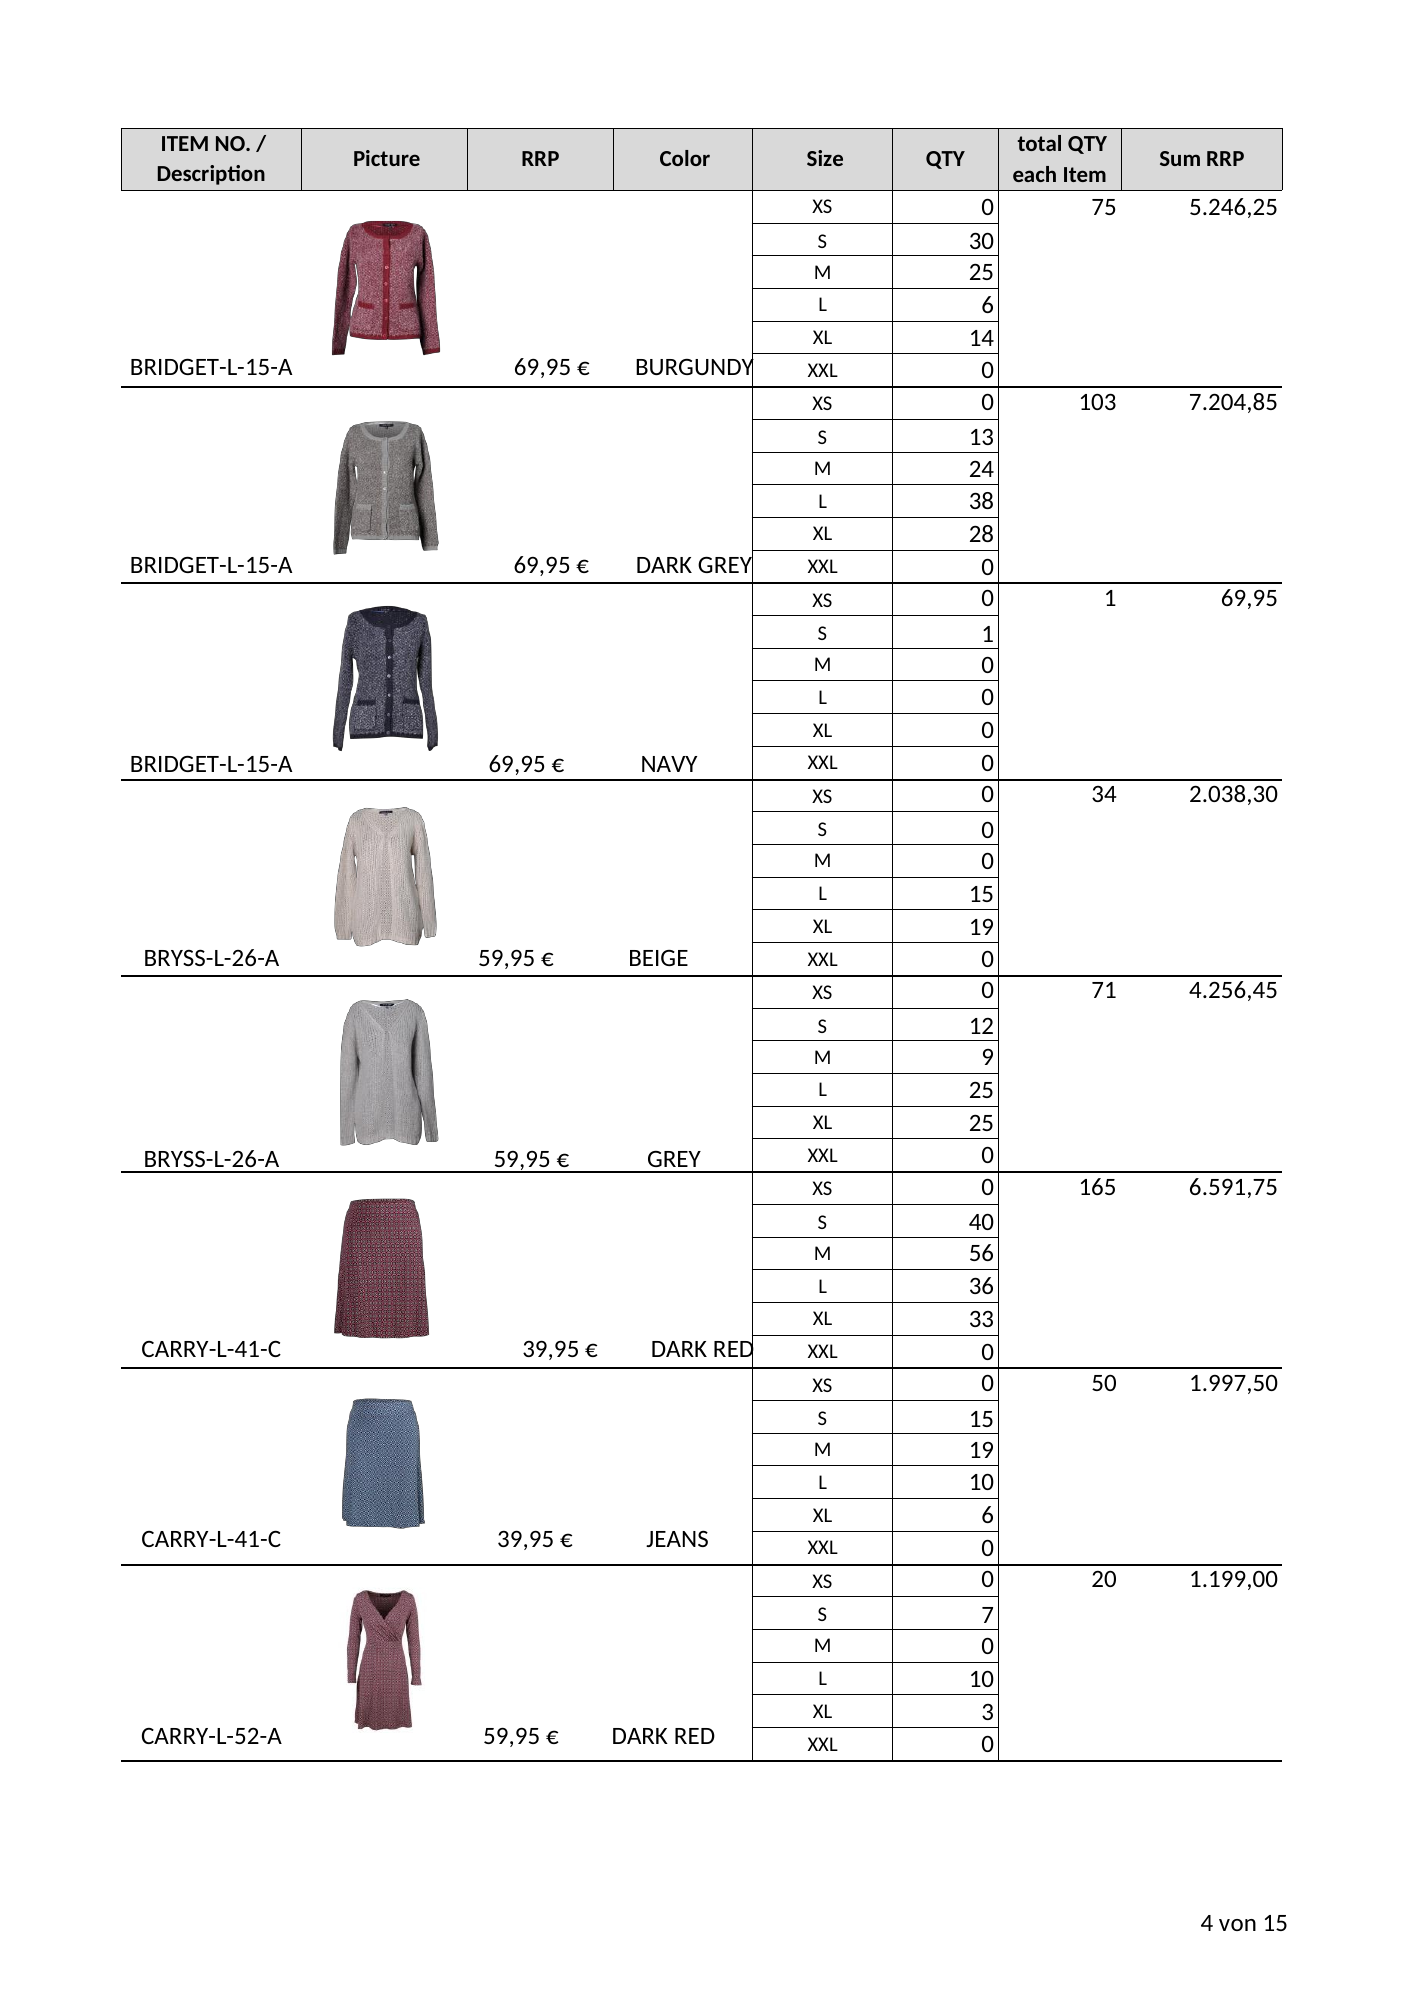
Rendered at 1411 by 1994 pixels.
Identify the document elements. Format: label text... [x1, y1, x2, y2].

table_cell XXL [753, 1532, 892, 1563]
picture [323, 586, 447, 773]
table_cell 6 [893, 1499, 998, 1531]
table_cell S [753, 812, 892, 844]
table_cell XL [753, 1303, 892, 1334]
table_cell 0 [893, 584, 998, 615]
table_cell 38 [893, 485, 998, 517]
table_cell XL [753, 1695, 892, 1727]
table_cell M [753, 1434, 892, 1465]
table_cell 28 [893, 518, 998, 549]
table_cell 20 1.199,00 [999, 1566, 1282, 1760]
table_cell 0 [893, 1139, 998, 1171]
table_cell 0 [893, 943, 998, 975]
picture [322, 1180, 441, 1358]
table_cell 0 [893, 681, 998, 713]
table_cell 0 [893, 812, 998, 844]
table_cell 0 [893, 551, 998, 582]
table_cell 0 [893, 1173, 998, 1204]
table_cell XXL [753, 943, 892, 975]
table_cell S [753, 1597, 892, 1629]
table_cell XL [753, 714, 892, 746]
table_header Size [753, 129, 892, 190]
table_cell 103 7.204,85 [999, 388, 1282, 582]
table_cell L [753, 681, 892, 713]
table_cell BRIDGET-L-15-A 69,95 € DARK GREY [121, 388, 752, 582]
table_cell 0 [893, 977, 998, 1007]
table_cell S [753, 1009, 892, 1040]
table_cell 33 [893, 1303, 998, 1334]
table_cell XL [753, 1107, 892, 1138]
table_cell L [753, 289, 892, 321]
table_cell 0 [893, 747, 998, 778]
table_cell 25 [893, 256, 998, 288]
table_cell 71 4.256,45 [999, 977, 1282, 1171]
table_cell CARRY-L-52-A 59,95 € DARK RED [121, 1566, 752, 1760]
table_cell XXL [753, 551, 892, 582]
table_cell 14 [893, 322, 998, 353]
table_cell L [753, 878, 892, 909]
table_header Color [614, 129, 752, 190]
table_cell XL [753, 322, 892, 353]
table_cell XXL [753, 1336, 892, 1367]
table_cell 25 [893, 1107, 998, 1138]
table_cell 0 [893, 781, 998, 811]
table_cell 50 1.997,50 [999, 1369, 1282, 1563]
table_cell M [753, 649, 892, 680]
table_cell 75 5.246,25 [999, 191, 1282, 386]
table_cell 9 [893, 1041, 998, 1073]
table_header QTY [893, 129, 998, 190]
table_cell 0 [893, 191, 998, 222]
table_header Sum RRP [1122, 129, 1282, 190]
table_cell 0 [893, 845, 998, 877]
table_cell M [753, 1630, 892, 1662]
table_cell XS [753, 781, 892, 811]
table_header ITEM NO. / Description [122, 129, 301, 190]
table_cell XL [753, 910, 892, 942]
table_cell CARRY-L-41-C 39,95 € DARK RED [121, 1173, 752, 1367]
table_cell M [753, 453, 892, 484]
table_cell 0 [893, 1728, 998, 1760]
table_cell 0 [893, 1566, 998, 1596]
table_cell XL [753, 518, 892, 549]
table_cell 30 [893, 224, 998, 255]
table_cell CARRY-L-41-C 39,95 € JEANS [121, 1369, 752, 1563]
table_cell L [753, 1663, 892, 1694]
table_cell 34 2.038,30 [999, 781, 1282, 975]
table_cell 24 [893, 453, 998, 484]
table_cell XXL [753, 354, 892, 386]
table_header RRP [468, 129, 613, 190]
table_cell S [753, 224, 892, 255]
table_cell 56 [893, 1238, 998, 1269]
table_cell M [753, 1041, 892, 1073]
table_cell L [753, 485, 892, 517]
table_cell 165 6.591,75 [999, 1173, 1282, 1367]
picture [328, 403, 443, 574]
table_cell 0 [893, 388, 998, 419]
table_cell XS [753, 1369, 892, 1400]
table_cell 19 [893, 910, 998, 942]
table_header total QTY each Item [999, 129, 1121, 190]
table_header Picture [302, 129, 467, 190]
table_cell 6 [893, 289, 998, 321]
table_cell XS [753, 1173, 892, 1204]
table_cell 10 [893, 1663, 998, 1694]
table_cell 25 [893, 1074, 998, 1106]
table_cell 40 [893, 1205, 998, 1236]
table_cell 0 [893, 1336, 998, 1367]
table_cell XS [753, 977, 892, 1007]
table_cell S [753, 1401, 892, 1433]
table_cell BRIDGET-L-15-A 69,95 € NAVY [121, 584, 752, 778]
table_cell 0 [893, 1630, 998, 1662]
table_cell 7 [893, 1597, 998, 1629]
table_cell S [753, 1205, 892, 1236]
table_cell 12 [893, 1009, 998, 1040]
table_cell 36 [893, 1270, 998, 1302]
table_cell 0 [893, 714, 998, 746]
table_cell 3 [893, 1695, 998, 1727]
picture [327, 1381, 440, 1548]
table_cell 15 [893, 878, 998, 909]
table_cell 1 69,95 [999, 584, 1282, 778]
picture [327, 1576, 440, 1745]
table_cell M [753, 845, 892, 877]
table_cell BRYSS-L-26-A 59,95 € GREY [121, 977, 752, 1171]
table_cell S [753, 616, 892, 648]
table_cell XS [753, 1566, 892, 1596]
table_cell S [753, 420, 892, 451]
table_cell 0 [893, 354, 998, 386]
table_cell XS [753, 388, 892, 419]
table_cell 19 [893, 1434, 998, 1465]
picture [325, 788, 446, 967]
table_cell 10 [893, 1466, 998, 1498]
table_cell L [753, 1466, 892, 1498]
table_cell 13 [893, 420, 998, 451]
table_cell 0 [893, 1532, 998, 1563]
picture [328, 203, 444, 375]
picture [325, 979, 452, 1167]
table_cell XL [753, 1499, 892, 1531]
table_cell XS [753, 191, 892, 222]
table_cell M [753, 256, 892, 288]
table_cell 0 [893, 649, 998, 680]
table_cell L [753, 1074, 892, 1106]
table_cell 0 [893, 1369, 998, 1400]
text 4 von 15 [110, 1907, 1288, 1938]
table_cell XXL [753, 1728, 892, 1760]
table_cell XXL [753, 1139, 892, 1171]
table_cell BRYSS-L-26-A 59,95 € BEIGE [121, 781, 752, 975]
table_cell 1 [893, 616, 998, 648]
table_cell BRIDGET-L-15-A 69,95 € BURGUNDY [121, 191, 752, 386]
table_cell XS [753, 584, 892, 615]
table_cell 15 [893, 1401, 998, 1433]
table_cell M [753, 1238, 892, 1269]
table_cell L [753, 1270, 892, 1302]
table_cell XXL [753, 747, 892, 778]
